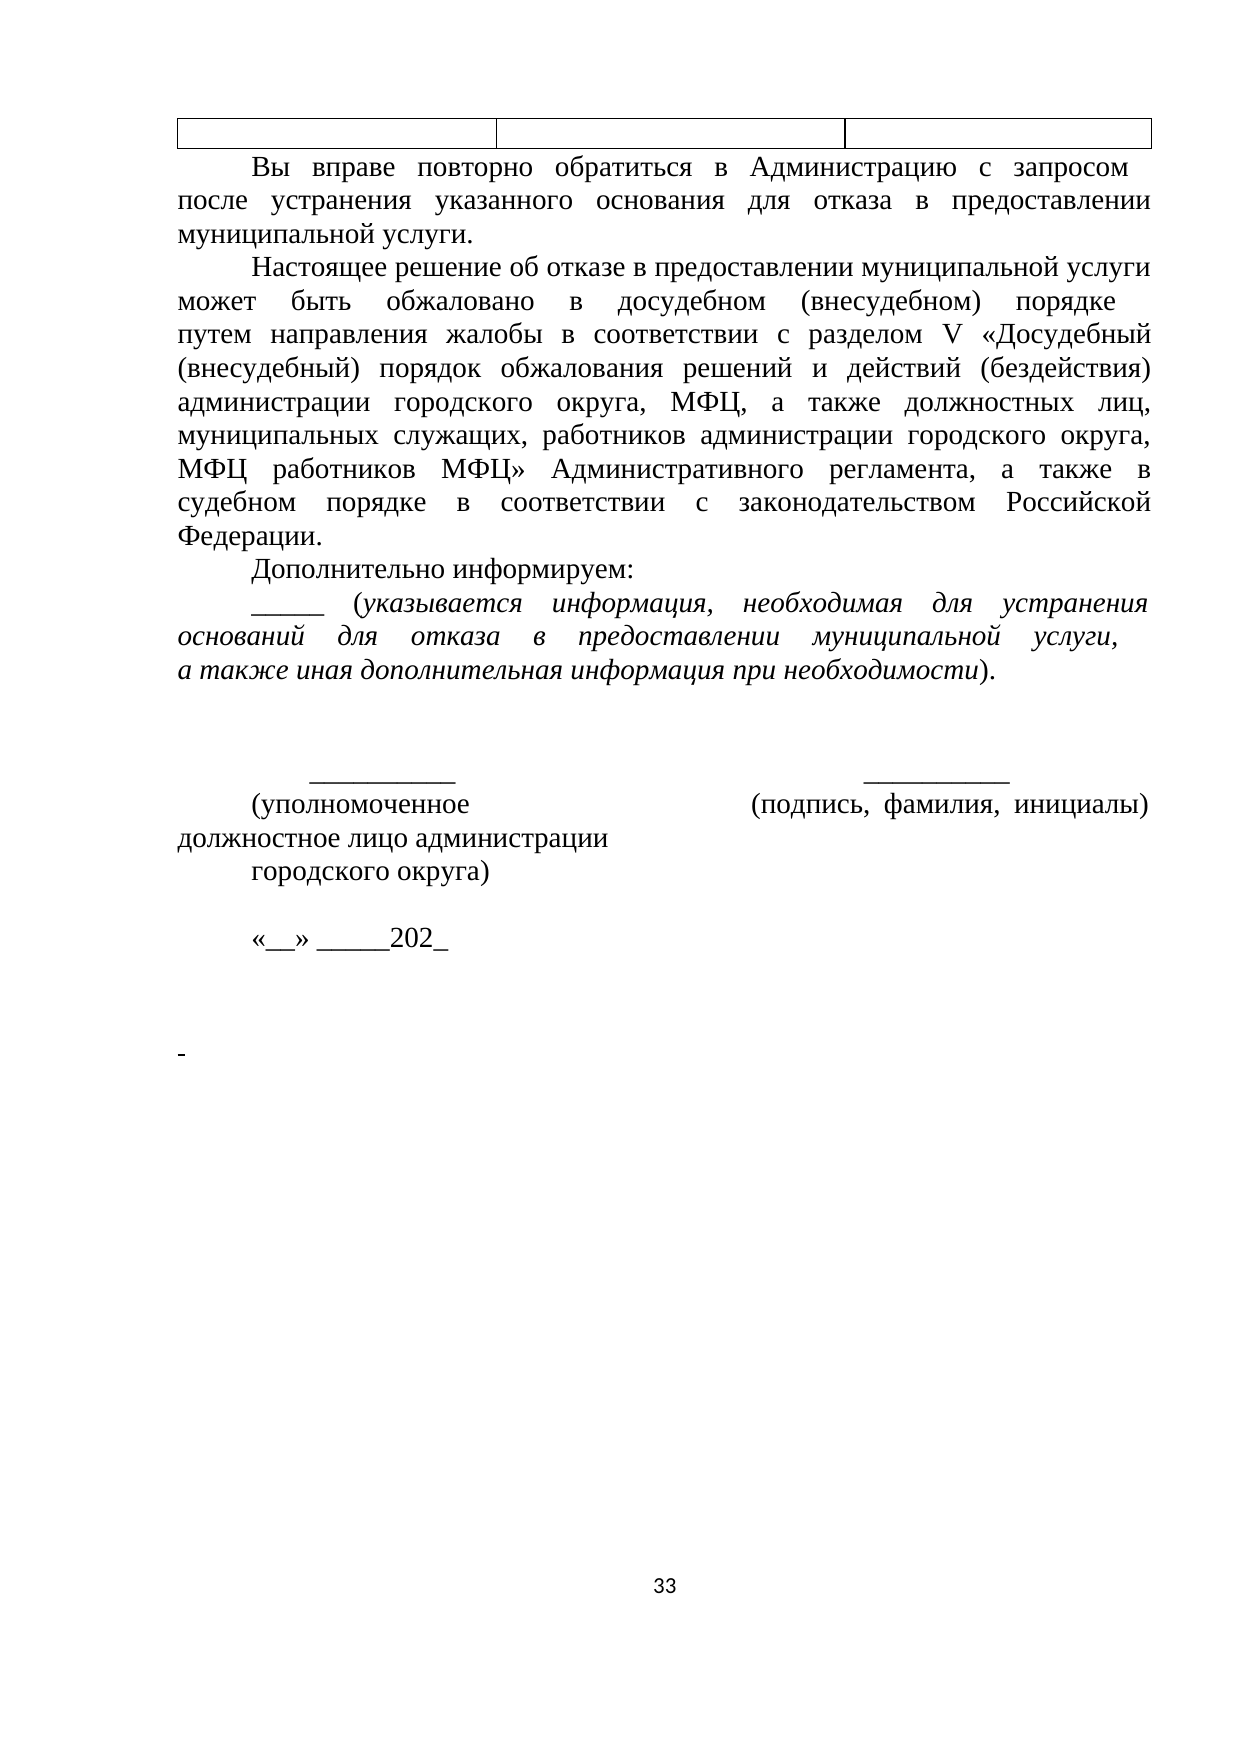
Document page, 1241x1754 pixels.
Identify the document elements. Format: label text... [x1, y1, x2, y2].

text городского округа) [177, 853, 1152, 887]
text Настоящее решение об отказе в предоставлении муниципальной услуги может быть обжаловано в досудебном (внесудебном) порядке путем направления жалобы в соответствии с разделом V «Досудебный (внесудебный) порядок обжалования решений и действий (бездействия) администрации городского округа, МФЦ, а также должностных лиц, муниципальных служащих, работников администрации городского округа, МФЦ работников МФЦ» Административного регламента, а также в судебном порядке в соответствии с законодательством Российской Федерации. [177, 249, 1152, 551]
text Вы вправе повторно обратиться в Администрацию с запросом после устранения указанного основания для отказа в предоставлении муниципальной услуги. [177, 149, 1152, 249]
table_cell [497, 119, 844, 148]
text _____ (указывается информация, необходимая для устранения оснований для отказа в предоставлении муниципальной услуги, а также иная дополнительная информация при необходимости). [177, 585, 1152, 686]
text __________ __________ [177, 753, 1152, 786]
text (уполномоченное (подпись, фамилия, инициалы) должностное лицо администрации [177, 786, 1152, 853]
table_cell [178, 119, 496, 148]
text «__» _____202_ [177, 920, 1152, 954]
table_cell [846, 119, 1151, 148]
text Дополнительно информируем: [177, 551, 1152, 585]
